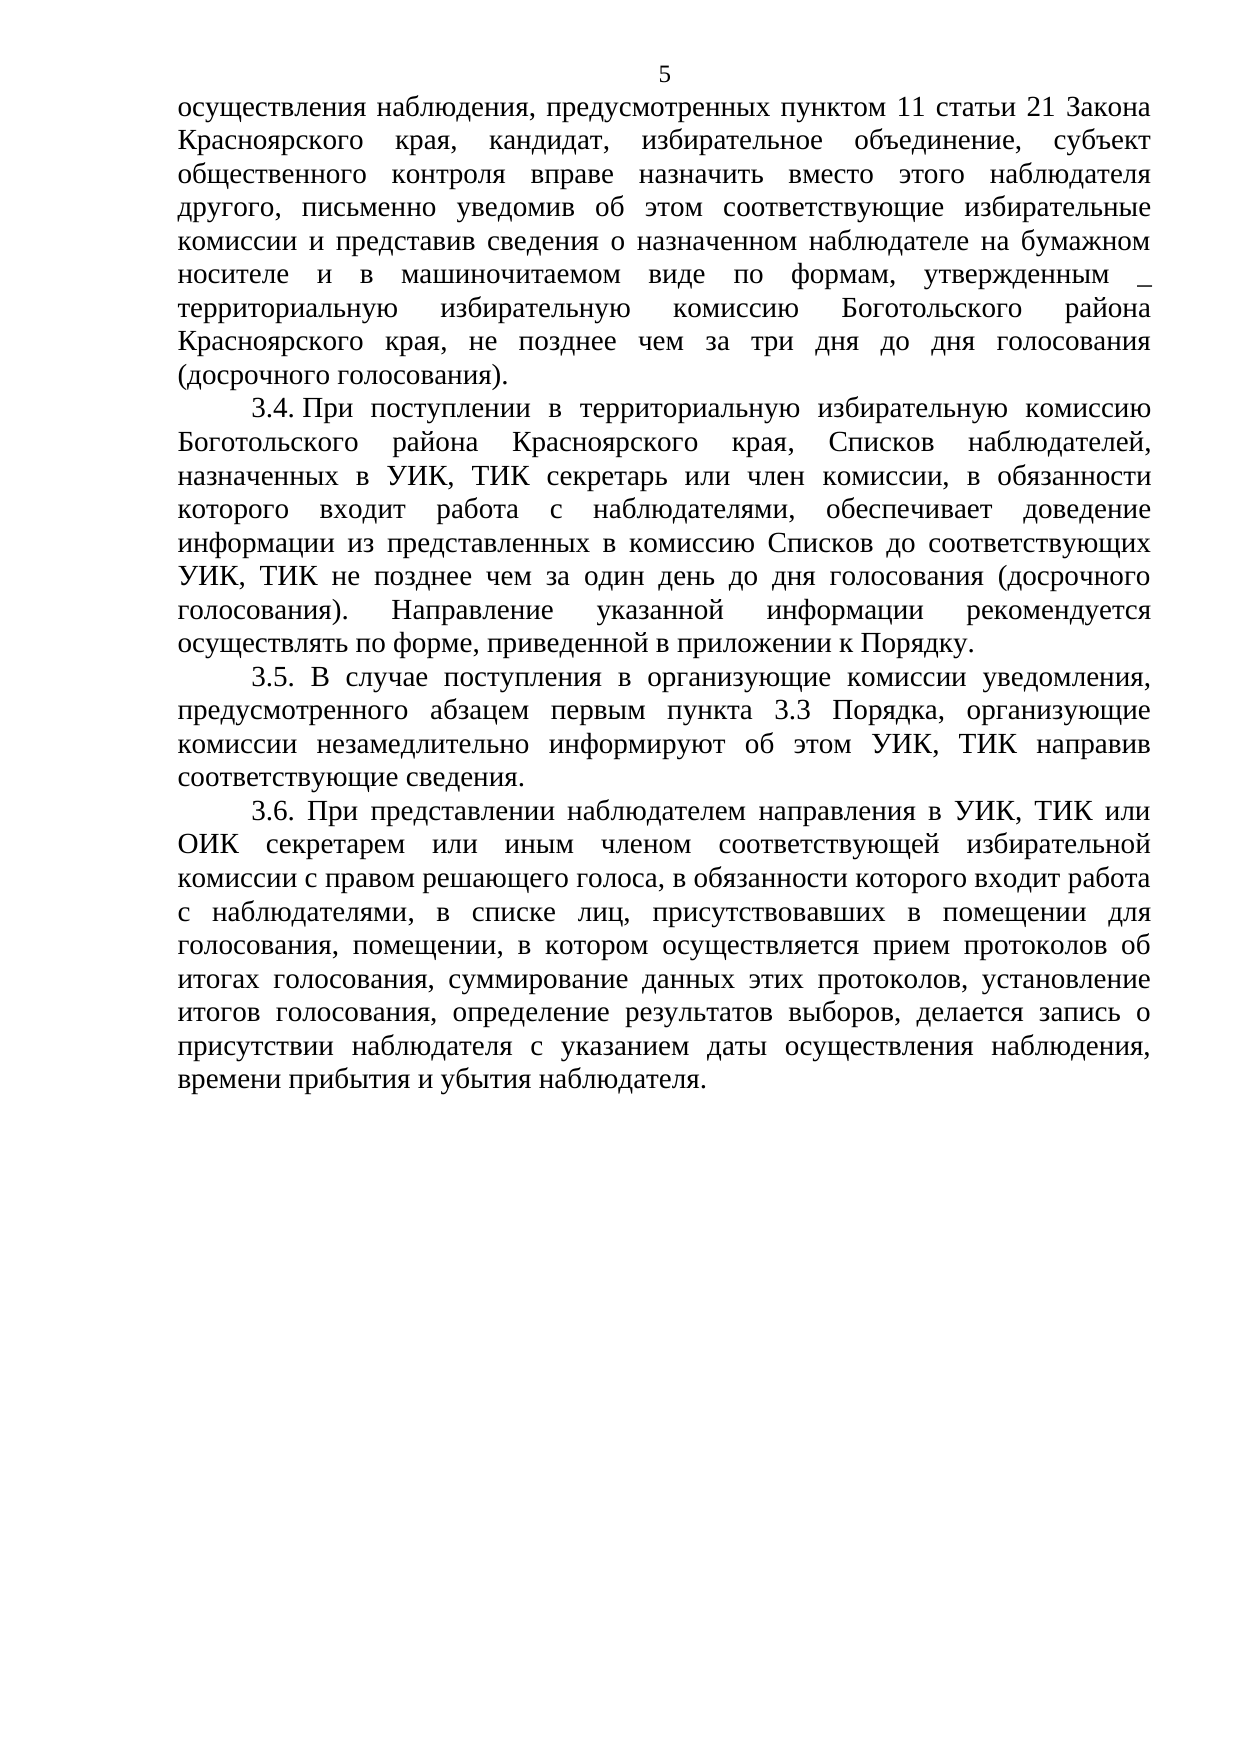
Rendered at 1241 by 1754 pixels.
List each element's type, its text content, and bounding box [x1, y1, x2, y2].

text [177, 89, 1152, 391]
text 3.6. При представлении наблюдателем направления в УИК, ТИК или ОИК секретарем или иным членом соответствующей избирательной комиссии с правом решающего голоса, в обязанности которого входит работа с наблюдателями, в списке лиц, присутствовавших в помещении для голосования, помещении, в котором осуществляется прием протоколов об итогах голосования, суммирование данных этих протоколов, установление итогов голосования, определение результатов выборов, делается запись о присутствии наблюдателя с указанием даты осуществления наблюдения, времени прибытия и убытия наблюдателя. [177, 793, 1152, 1095]
text 3.4. При поступлении в территориальную избирательную комиссию Боготольского района Красноярского края, Списков наблюдателей, назначенных в УИК, ТИК секретарь или член комиссии, в обязанности которого входит работа с наблюдателями, обеспечивает доведение информации из представленных в комиссию Списков до соответствующих УИК, ТИК не позднее чем за один день до дня голосования (досрочного голосования). Направление указанной информации рекомендуется осуществлять по форме, приведенной в приложении к Порядку. [177, 391, 1152, 659]
text 3.5. В случае поступления в организующие комиссии уведомления, предусмотренного абзацем первым пункта 3.3 Порядка, организующие комиссии незамедлительно информируют об этом УИК, ТИК направив соответствующие сведения. [177, 659, 1152, 793]
